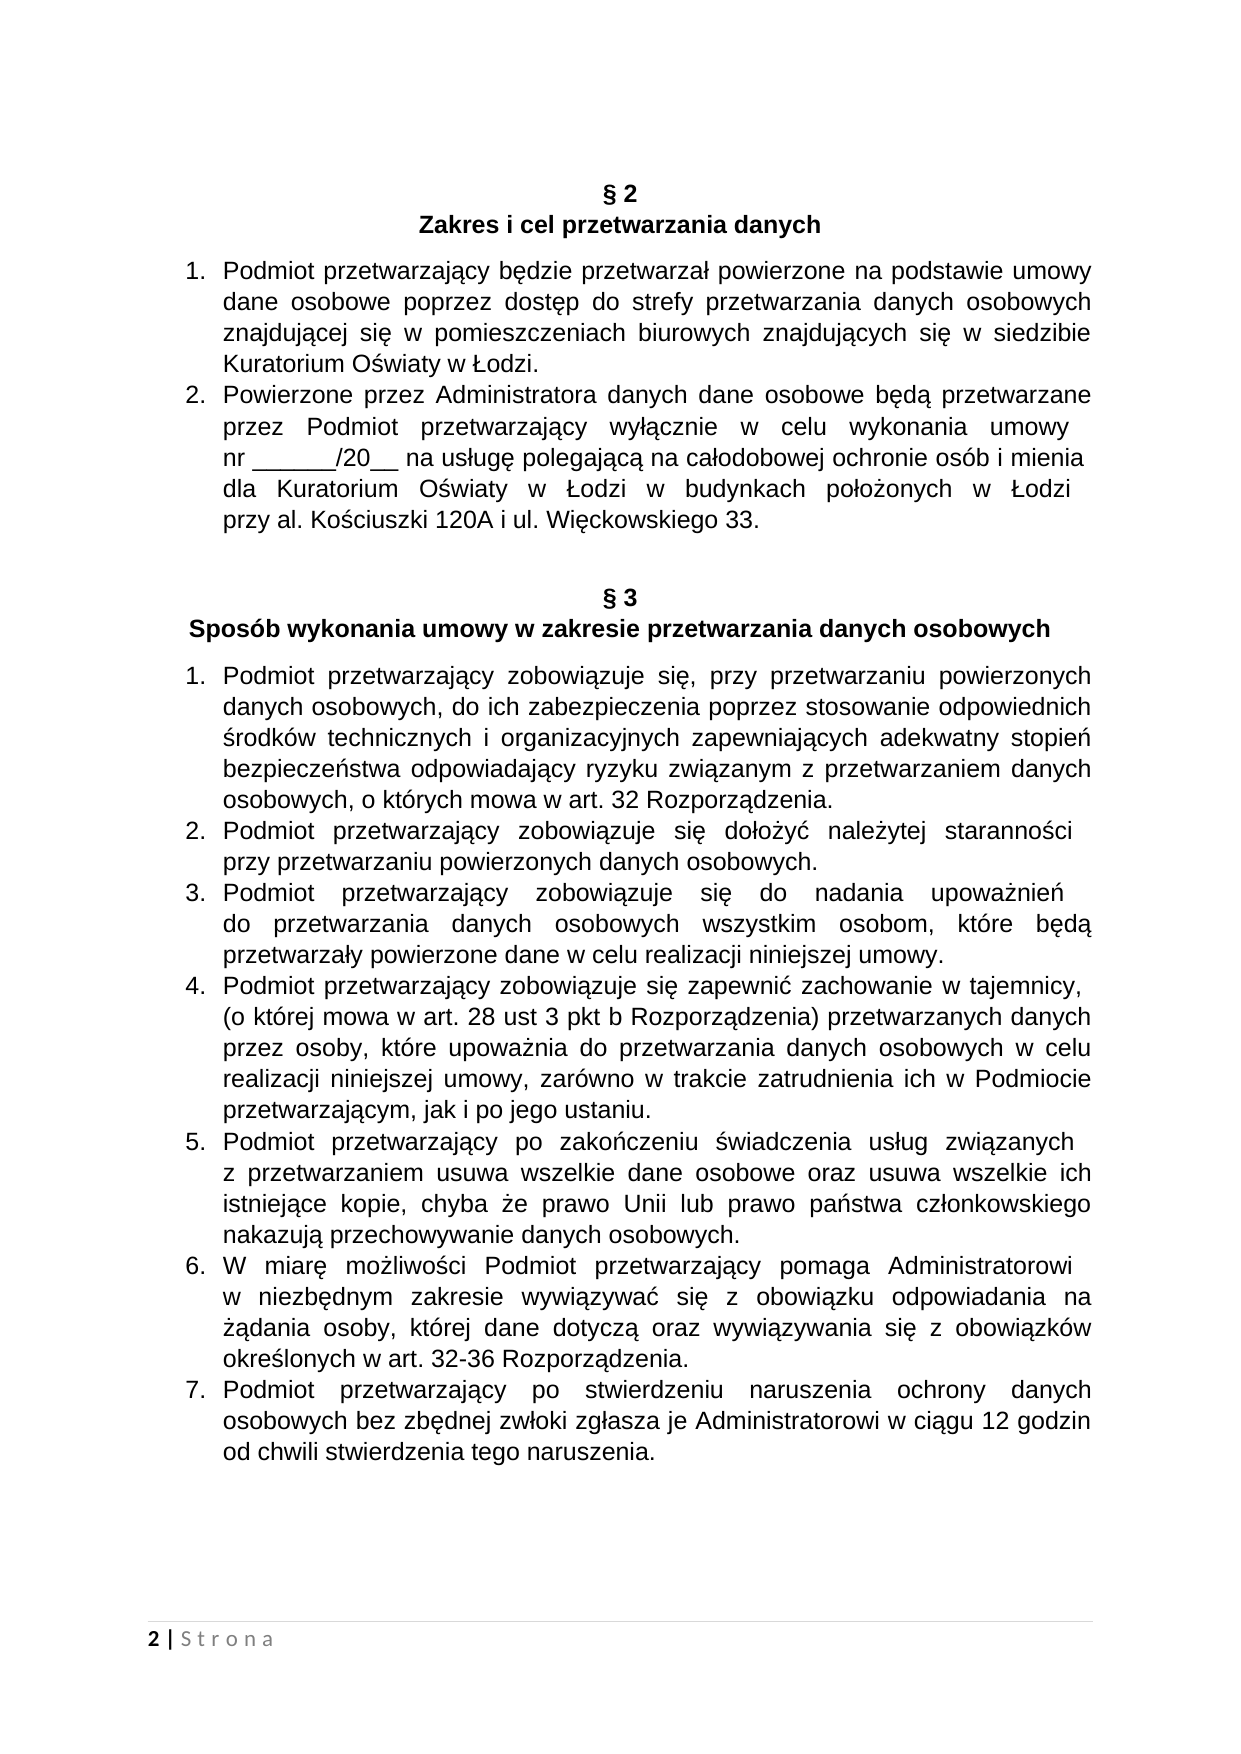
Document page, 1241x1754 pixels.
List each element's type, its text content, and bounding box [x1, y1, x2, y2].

list Podmiot przetwarzający po zakończeniu świadczenia usług związanych z przetwarzaniem usuwa wszelkie dane osobowe oraz usuwa wszelkie ich istniejące kopie, chyba że prawo Unii lub prawo państwa członkowskiego nakazują przechowywanie danych osobowych. [185, 1127, 1093, 1248]
text § 3 [148, 583, 1093, 612]
list Podmiot przetwarzający po stwierdzeniu naruszenia ochrony danych osobowych bez zbędnej zwłoki zgłasza je Administratorowi w ciągu 12 godzin od chwili stwierdzenia tego naruszenia. [185, 1375, 1093, 1466]
list Podmiot przetwarzający będzie przetwarzał powierzone na podstawie umowy dane osobowe poprzez dostęp do strefy przetwarzania danych osobowych znajdującej się w pomieszczeniach biurowych znajdujących się w siedzibie Kuratorium Oświaty w Łodzi. [185, 256, 1093, 378]
list Podmiot przetwarzający zobowiązuje się do nadania upoważnień do przetwarzania danych osobowych wszystkim osobom, które będą przetwarzały powierzone dane w celu realizacji niniejszej umowy. [185, 878, 1093, 969]
list Powierzone przez Administratora danych dane osobowe będą przetwarzane przez Podmiot przetwarzający wyłącznie w celu wykonania umowy nr ______/20__ na usługę polegającą na całodobowej ochronie osób i mienia dla Kuratorium Oświaty w Łodzi w budynkach położonych w Łodzi przy al. Kościuszki 120A i ul. Więckowskiego 33. [185, 380, 1093, 533]
list W miarę możliwości Podmiot przetwarzający pomaga Administratorowi w niezbędnym zakresie wywiązywać się z obowiązku odpowiadania na żądania osoby, której dane dotyczą oraz wywiązywania się z obowiązków określonych w art. 32-36 Rozporządzenia. [185, 1251, 1093, 1373]
text Sposób wykonania umowy w zakresie przetwarzania danych osobowych [148, 614, 1093, 643]
list Podmiot przetwarzający zobowiązuje się dołożyć należytej staranności przy przetwarzaniu powierzonych danych osobowych. [185, 816, 1093, 876]
list Podmiot przetwarzający zobowiązuje się zapewnić zachowanie w tajemnicy, (o której mowa w art. 28 ust 3 pkt b Rozporządzenia) przetwarzanych danych przez osoby, które upoważnia do przetwarzania danych osobowych w celu realizacji niniejszej umowy, zarówno w trakcie zatrudnienia ich w Podmiocie przetwarzającym, jak i po jego ustaniu. [185, 971, 1093, 1124]
text Zakres i cel przetwarzania danych [148, 210, 1093, 238]
list Podmiot przetwarzający zobowiązuje się, przy przetwarzaniu powierzonych danych osobowych, do ich zabezpieczenia poprzez stosowanie odpowiednich środków technicznych i organizacyjnych zapewniających adekwatny stopień bezpieczeństwa odpowiadający ryzyku związanym z przetwarzaniem danych osobowych, o których mowa w art. 32 Rozporządzenia. [185, 661, 1093, 814]
text § 2 [148, 179, 1093, 207]
